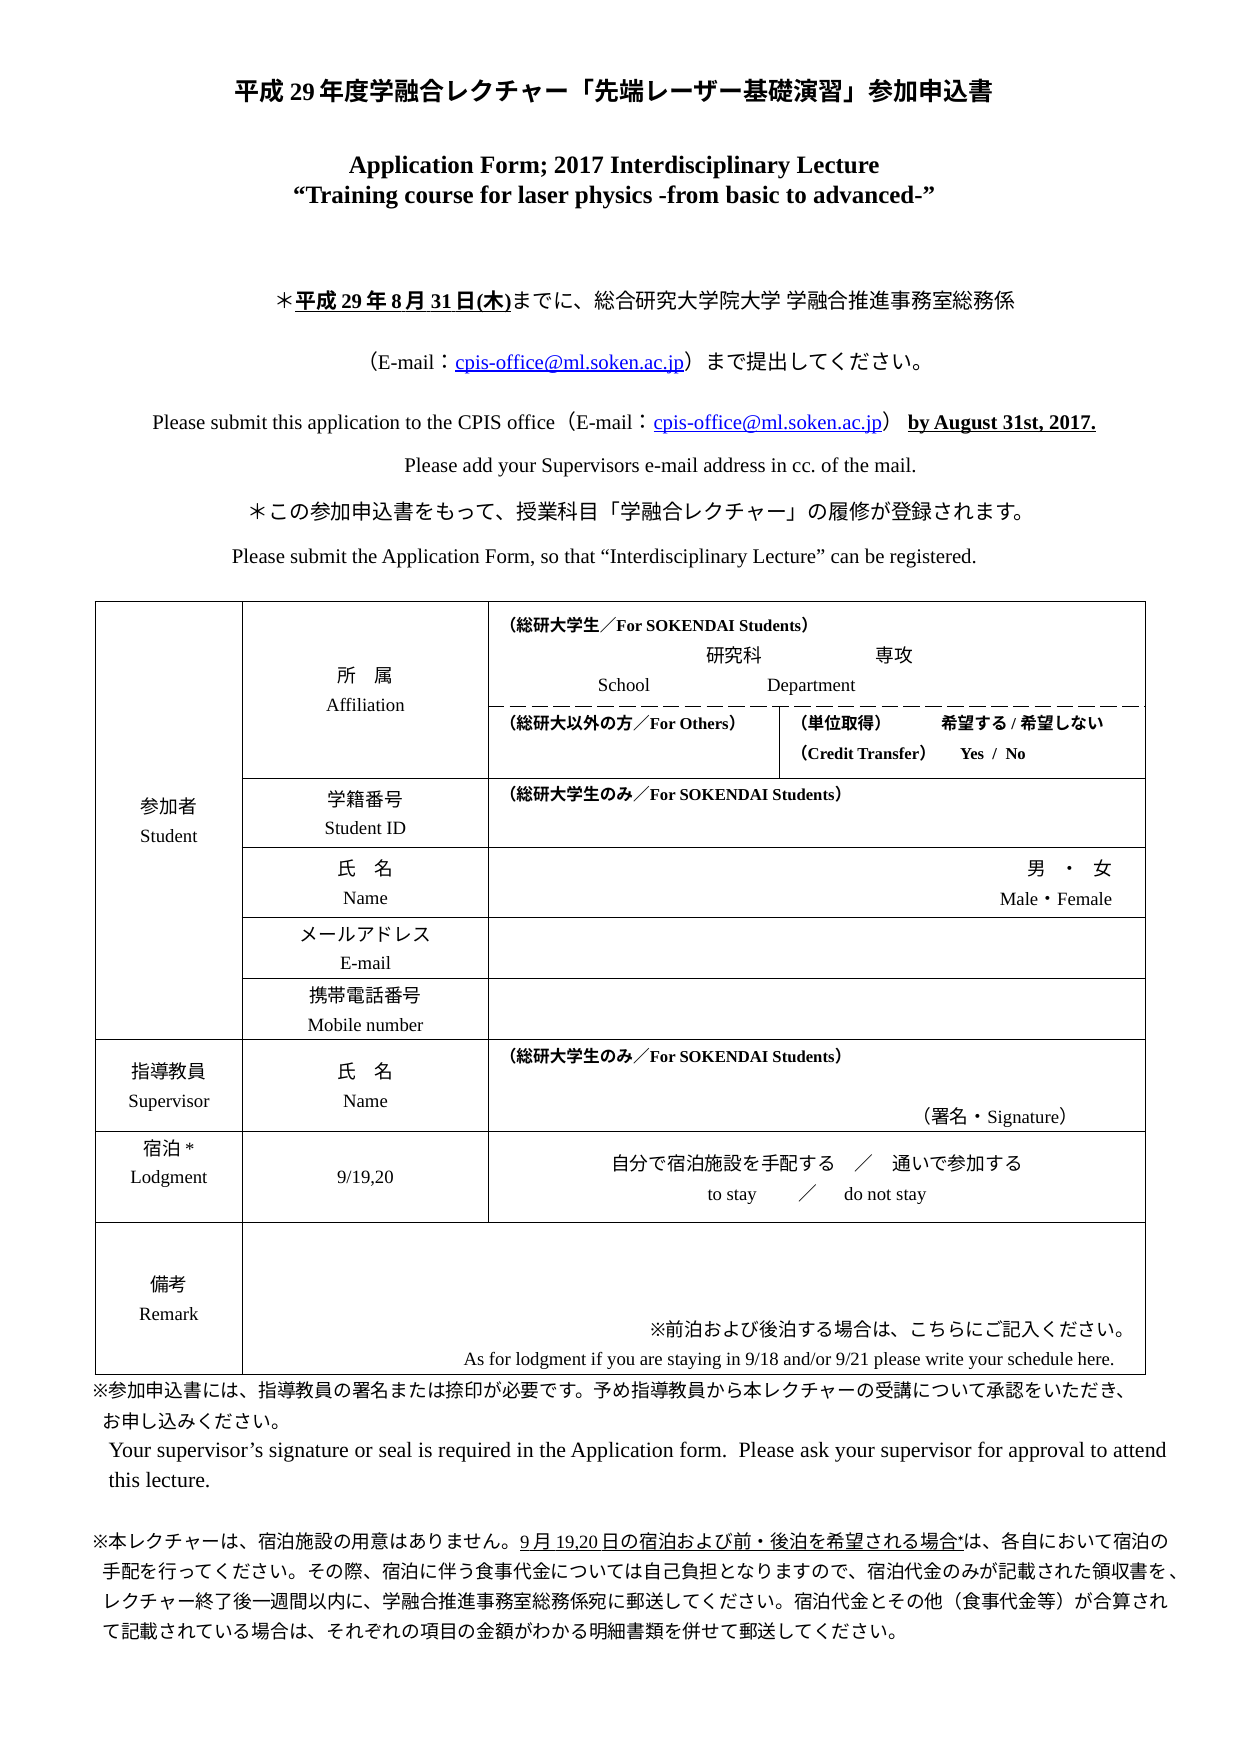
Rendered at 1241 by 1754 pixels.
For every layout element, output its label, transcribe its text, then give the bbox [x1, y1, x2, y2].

table_cell （総研大以外の方／For Others） [489, 706, 779, 777]
table_cell 自分で宿泊施設を手配する ／ 通いで参加する to stay ／ do not stay [489, 1132, 1145, 1222]
table_cell 指導教員 Supervisor [96, 1040, 242, 1131]
text （E-mail：cpis-office@ml.soken.ac.jp）まで提出してください。 [71, 330, 1177, 390]
table_cell （単位取得） 希望する / 希望しない （Credit Transfer） Yes / No [780, 706, 1145, 777]
text Please submit this application to the CPIS office（E-mail：cpis-office@ml.soken.ac.jp） by August 31st, 2017. [71, 390, 1177, 450]
table_cell 宿泊 * Lodgment [96, 1132, 242, 1222]
table_cell 学籍番号 Student ID [243, 779, 488, 847]
table_cell 男・女 Male・Female [489, 848, 1145, 917]
table_cell 氏 名 Name [243, 848, 488, 917]
text ※参加申込書には、指導教員の署名または捺印が必要です。予め指導教員から本レクチャーの受講について承認をいただき、 お申し込みください。 [93, 1375, 1169, 1435]
table_cell ※前泊および後泊する場合は、こちらにご記入ください。 As for lodgment if you are staying in 9/18 and/or 9/21 please write your schedule here. [243, 1223, 1145, 1374]
text ＊この参加申込書をもって、授業科目「学融合レクチャー」の履修が登録されます。 [71, 481, 1169, 541]
text Please add your Supervisors e-mail address in cc. of the mail. [71, 450, 1177, 481]
text Application Form; 2017 Interdisciplinary Lecture [70, 149, 1158, 179]
table_header （総研大学生／For SOKENDAI Students） 研究科 専攻 School Department [489, 602, 1145, 706]
table_cell [489, 918, 1145, 978]
text “Training course for laser physics -from basic to advanced-” [70, 179, 1158, 209]
text ※本レクチャーは、宿泊施設の用意はありません。9月19,20日の宿泊および前・後泊を希望される場合は、各自において宿泊の手配を行ってください。その際、宿泊に伴う食事代金については自己負担となりますので、宿泊代金のみが記載された領収書を、レクチャー終了後一週間以内に、学融合推進事務室総務係宛に郵送してください。宿泊代金とその他（食事代金等）が合算されて記載されている場合は、それぞれの項目の金額がわかる明細書類を併せて郵送してください。 [93, 1525, 1169, 1646]
table_cell （総研大学生のみ／For SOKENDAI Students） （署名・Signature） [489, 1040, 1145, 1131]
table_cell （総研大学生のみ／For SOKENDAI Students） [489, 779, 1145, 847]
table_cell メールアドレス E-mail [243, 918, 488, 978]
table_cell 携帯電話番号 Mobile number [243, 979, 488, 1039]
text 平成29年度学融合レクチャー「先端レーザー基礎演習」参加申込書 [70, 59, 1158, 119]
text Please submit the Application Form, so that “Interdisciplinary Lecture” can be registered. [71, 541, 1065, 571]
table_header 所 属 Affiliation [243, 602, 488, 777]
list Your supervisor’s signature or seal is required in the Application form. Please ask your supervisor for approval to attend this lecture. [108, 1435, 1169, 1495]
text ＊平成29年8月31日(木)までに、総合研究大学院大学 学融合推進事務室総務係 [71, 270, 1177, 330]
table_header 参加者 Student [96, 602, 242, 1039]
table_cell 氏 名 Name [243, 1040, 488, 1131]
table_cell 9/19,20 [243, 1132, 488, 1222]
table_cell [489, 979, 1145, 1039]
table_cell 備考 Remark [96, 1223, 242, 1374]
